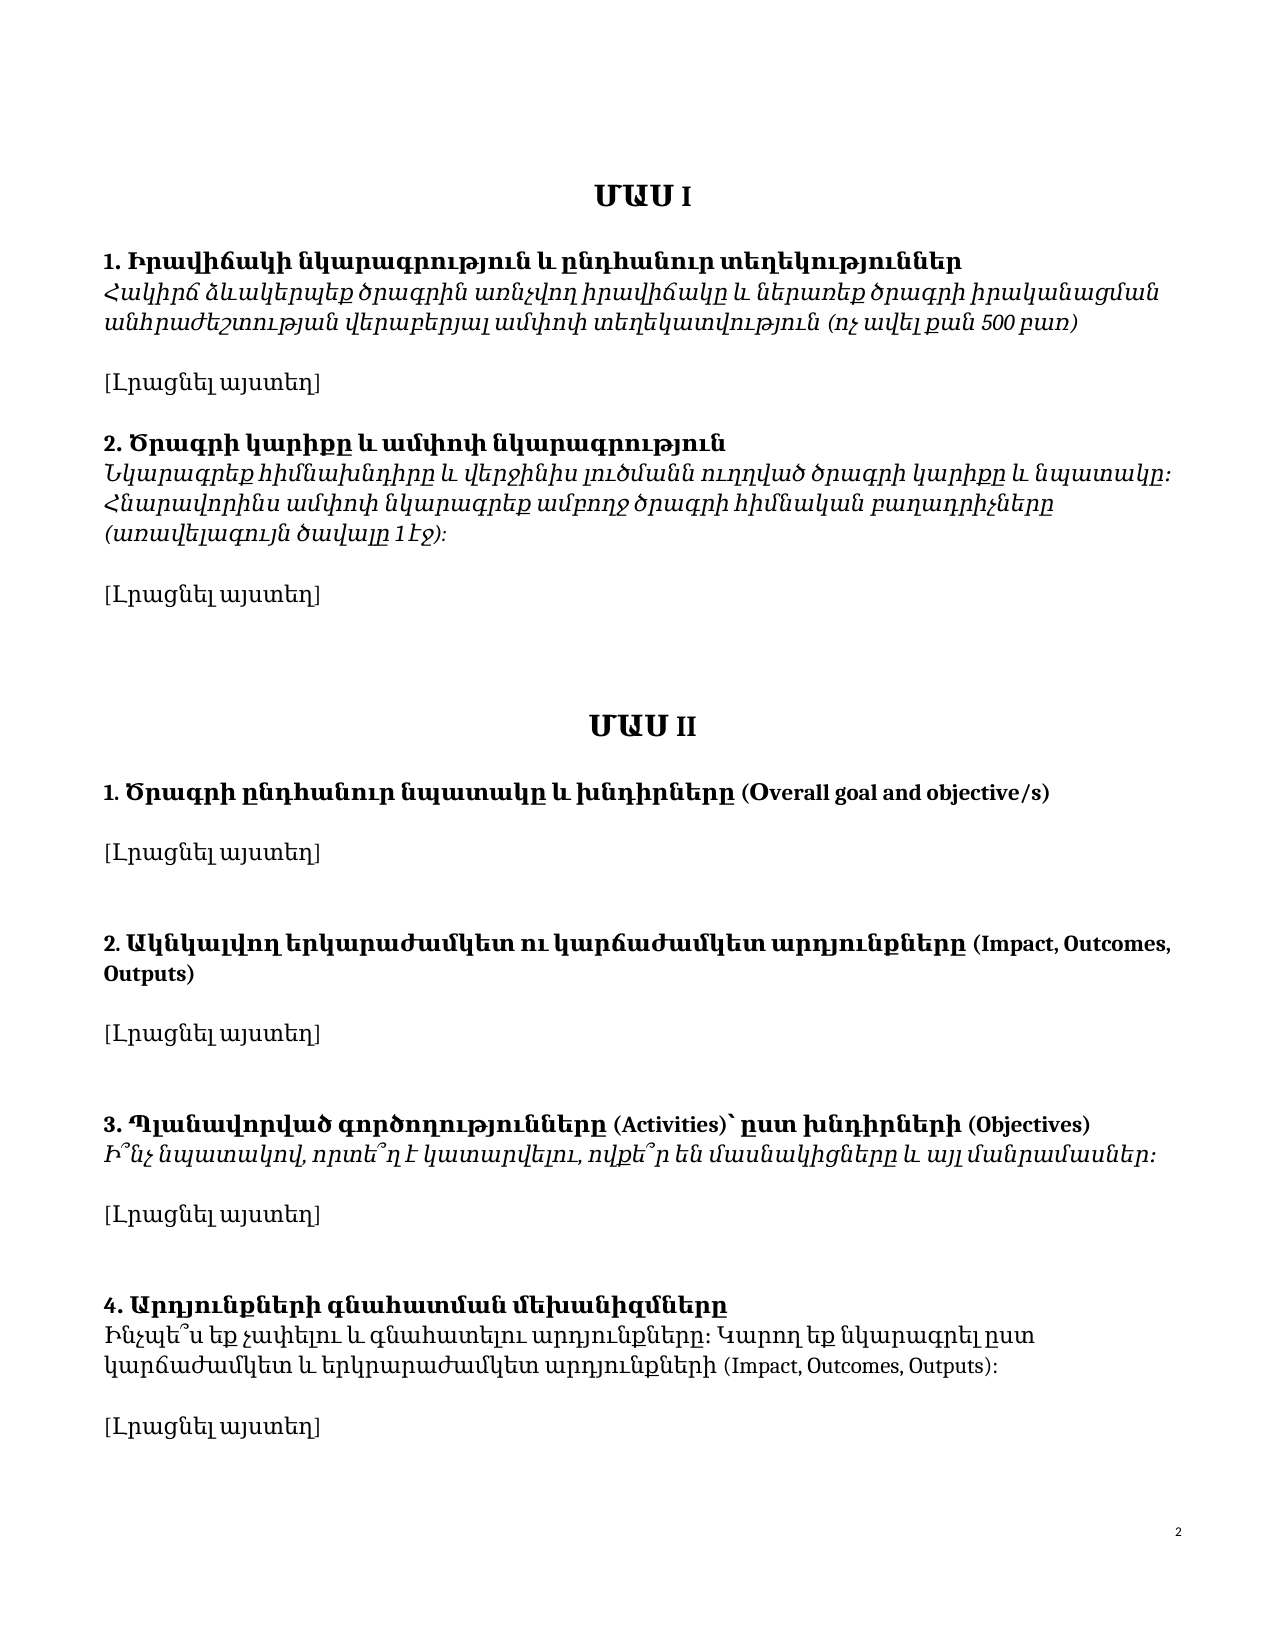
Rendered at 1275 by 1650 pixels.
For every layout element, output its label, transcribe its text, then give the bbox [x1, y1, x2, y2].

text [Լրացնել այստեղ] [103, 581, 1181, 608]
text 1. Ծրագրի ընդհանուր նպատակը և խնդիրները (Օverall goal and objective/s) [103, 779, 1181, 806]
text [Լրացնել այստեղ] [103, 1414, 1181, 1440]
text [Լրացնել այստեղ] [103, 1021, 1181, 1047]
text [Լրացնել այստեղ] [103, 840, 1181, 866]
text 2․ Ծրագրի կարիքը և ամփոփ նկարագրություն [103, 430, 1181, 457]
text 3․ Պլանավորված գործողությունները (Activities)՝ ըստ խնդիրների (Objectives) [103, 1112, 1181, 1138]
text Նկարագրեք հիմնախնդիրը և վերջինիս լուծմանն ուղղված ծրագրի կարիքը և նպատակը։ Հնարավորինս ամփոփ նկարագրեք ամբողջ ծրագրի հիմնական բաղադրիչները (առավելագույն ծավալը 1 էջ): [103, 461, 1181, 547]
text ՄԱՍ I [103, 180, 1181, 214]
text [Լրացնել այստեղ] [103, 1202, 1181, 1229]
text [Լրացնել այստեղ] [103, 370, 1181, 396]
text 1․ Իրավիճակի նկարագրություն և ընդհանուր տեղեկություններ [103, 249, 1181, 276]
text Ի՞նչ նպատակով, որտե՞ղ է կատարվելու, ովքե՞ր են մասնակիցները և այլ մանրամասներ։ [103, 1142, 1181, 1168]
text 4․ Արդյունքների գնահատման մեխանիզմները [103, 1293, 1181, 1319]
text ՄԱՍ II [103, 711, 1181, 744]
text Ինչպե՞ս եք չափելու և գնահատելու արդյունքները։ Կարող եք նկարագրել ըստ կարճաժամկետ և երկրարաժամկետ արդյունքների (Impact, Outcomes, Outputs): [103, 1323, 1181, 1380]
text 2. Ակնկալվող երկարաժամկետ ու կարճաժամկետ արդյունքները (Impact, Outcomes, Outputs) [103, 930, 1181, 987]
text Հակիրճ ձևակերպեք ծրագրին առնչվող իրավիճակը և ներառեք ծրագրի իրականացման անհրաժեշտության վերաբերյալ ամփոփ տեղեկատվություն (ոչ ավել քան 500 բառ) [103, 279, 1181, 336]
